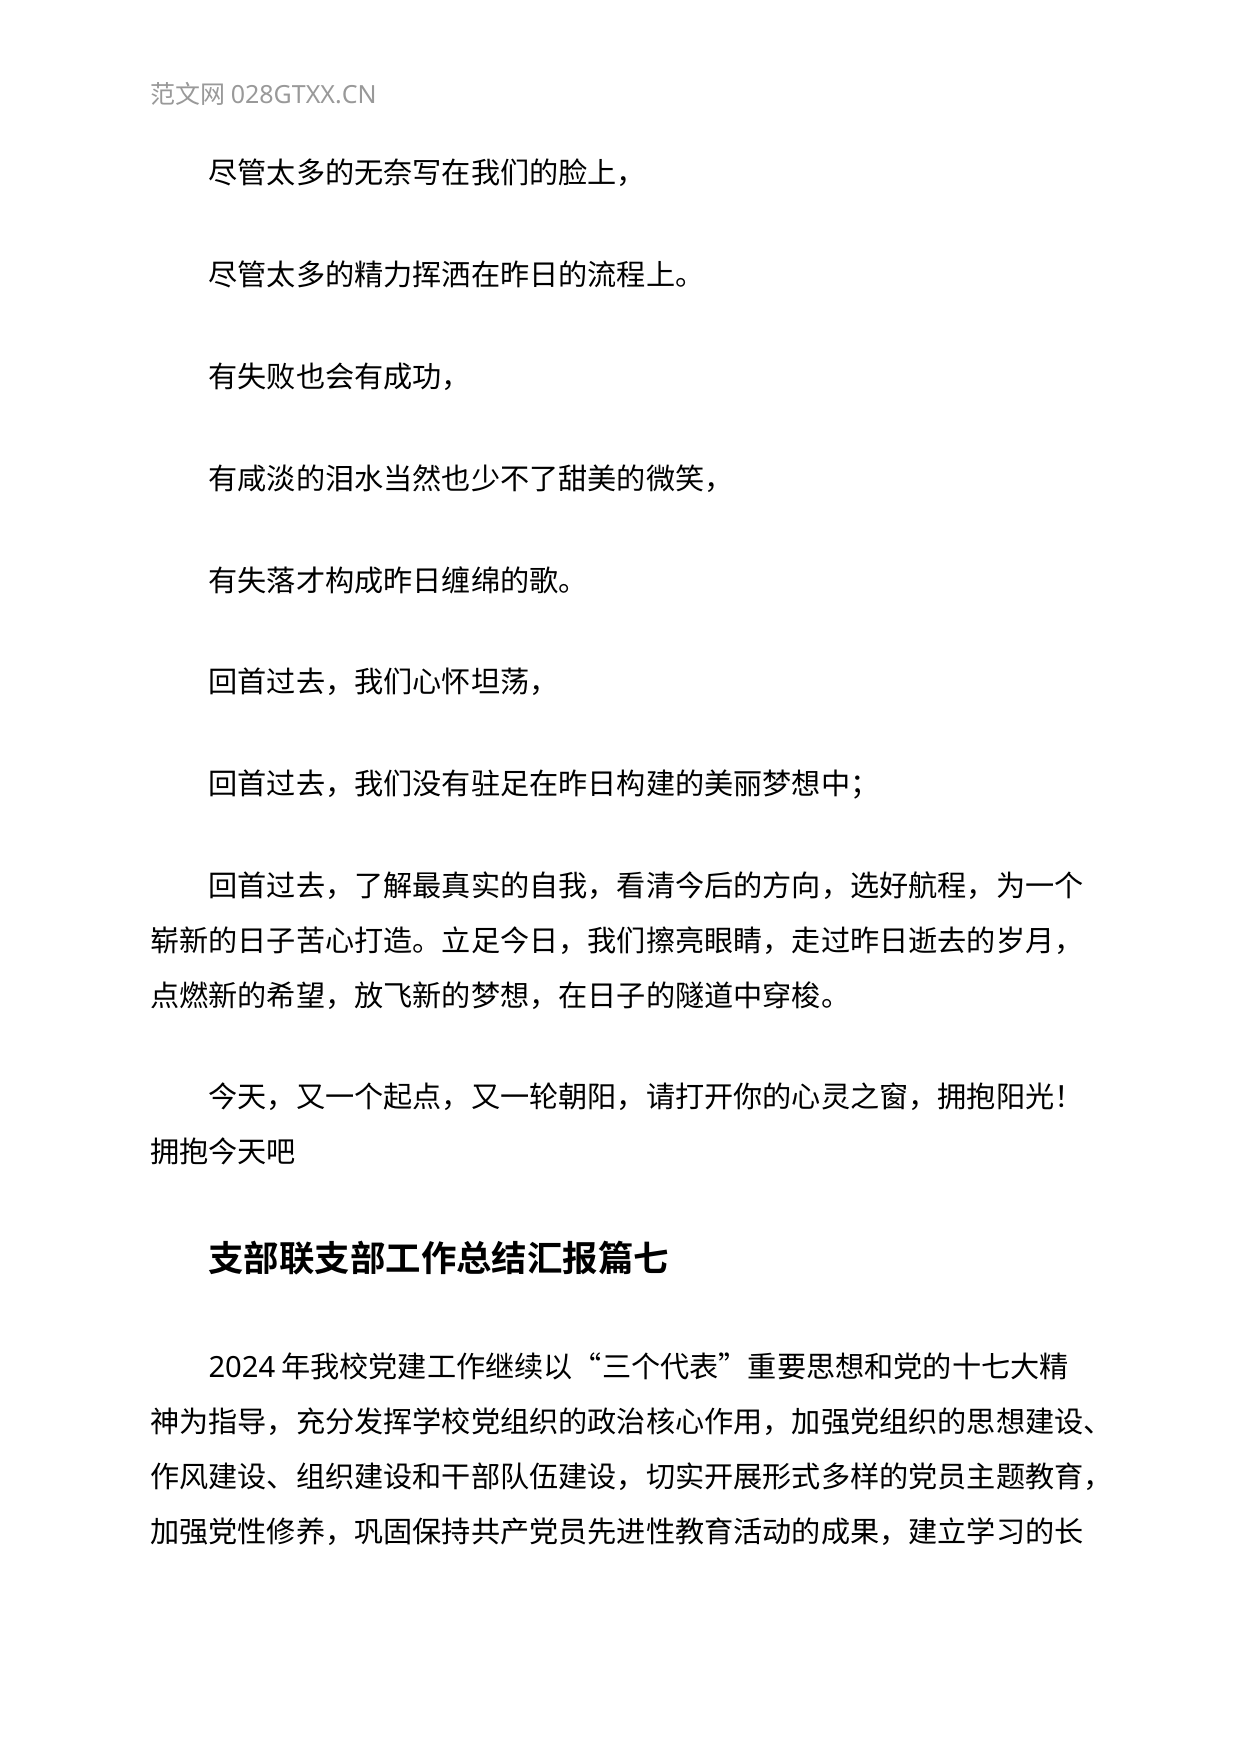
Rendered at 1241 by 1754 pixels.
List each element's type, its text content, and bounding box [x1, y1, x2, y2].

text 尽管太多的无奈写在我们的脸上， [150, 150, 1090, 192]
text 有失败也会有成功， [150, 353, 1090, 396]
text 有咸淡的泪水当然也少不了甜美的微笑， [150, 455, 1090, 498]
text 回首过去，我们没有驻足在昨日构建的美丽梦想中； [150, 761, 1090, 803]
text 有失落才构成昨日缠绵的歌。 [150, 557, 1090, 599]
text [150, 1344, 1090, 1551]
text 回首过去，了解最真实的自我，看清今后的方向，选好航程，为一个崭新的日子苦心打造。立足今日，我们擦亮眼睛，走过昨日逝去的岁月，点燃新的希望，放飞新的梦想，在日子的隧道中穿梭。 [150, 862, 1090, 1014]
text 今天，又一个起点，又一轮朝阳，请打开你的心灵之窗，拥抱阳光！拥抱今天吧 [150, 1074, 1090, 1171]
text 尽管太多的精力挥洒在昨日的流程上。 [150, 252, 1090, 294]
text 回首过去，我们心怀坦荡， [150, 659, 1090, 701]
text 支部联支部工作总结汇报篇七 [150, 1231, 1090, 1282]
